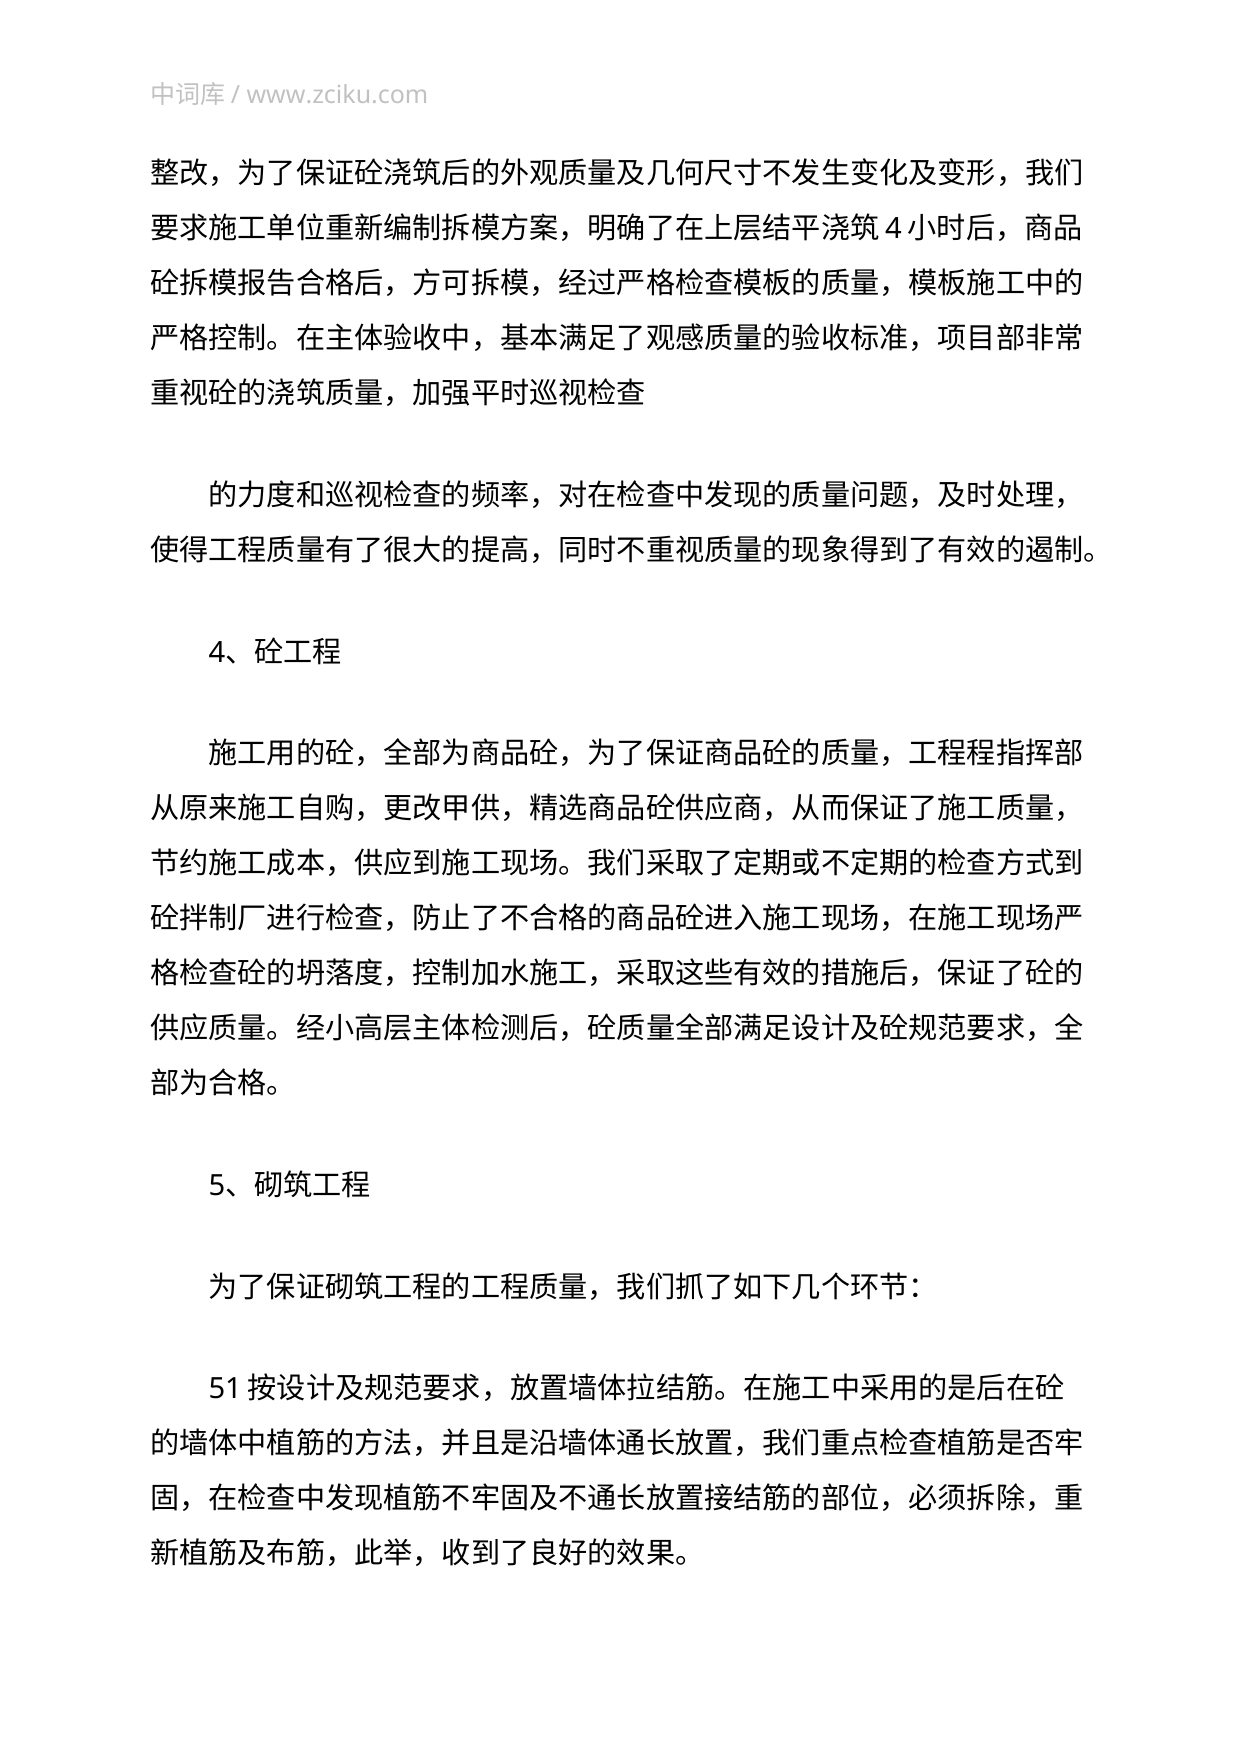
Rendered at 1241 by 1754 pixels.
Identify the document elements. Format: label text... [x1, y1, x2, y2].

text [150, 150, 1090, 412]
text 4、砼工程 [150, 628, 1090, 671]
text 为了保证砌筑工程的工程质量，我们抓了如下几个环节： [150, 1263, 1090, 1306]
text 的力度和巡视检查的频率，对在检查中发现的质量问题，及时处理，使得工程质量有了很大的提高，同时不重视质量的现象得到了有效的遏制。 [150, 471, 1090, 569]
text 5、砌筑工程 [150, 1161, 1090, 1204]
text 51按设计及规范要求，放置墙体拉结筋。在施工中采用的是后在砼的墙体中植筋的方法，并且是沿墙体通长放置，我们重点检查植筋是否牢固，在检查中发现植筋不牢固及不通长放置接结筋的部位，必须拆除，重新植筋及布筋，此举，收到了良好的效果。 [150, 1365, 1090, 1572]
text 施工用的砼，全部为商品砼，为了保证商品砼的质量，工程程指挥部从原来施工自购，更改甲供，精选商品砼供应商，从而保证了施工质量，节约施工成本，供应到施工现场。我们采取了定期或不定期的检查方式到砼拌制厂进行检查，防止了不合格的商品砼进入施工现场，在施工现场严格检查砼的坍落度，控制加水施工，采取这些有效的措施后，保证了砼的供应质量。经小高层主体检测后，砼质量全部满足设计及砼规范要求，全部为合格。 [150, 730, 1090, 1102]
